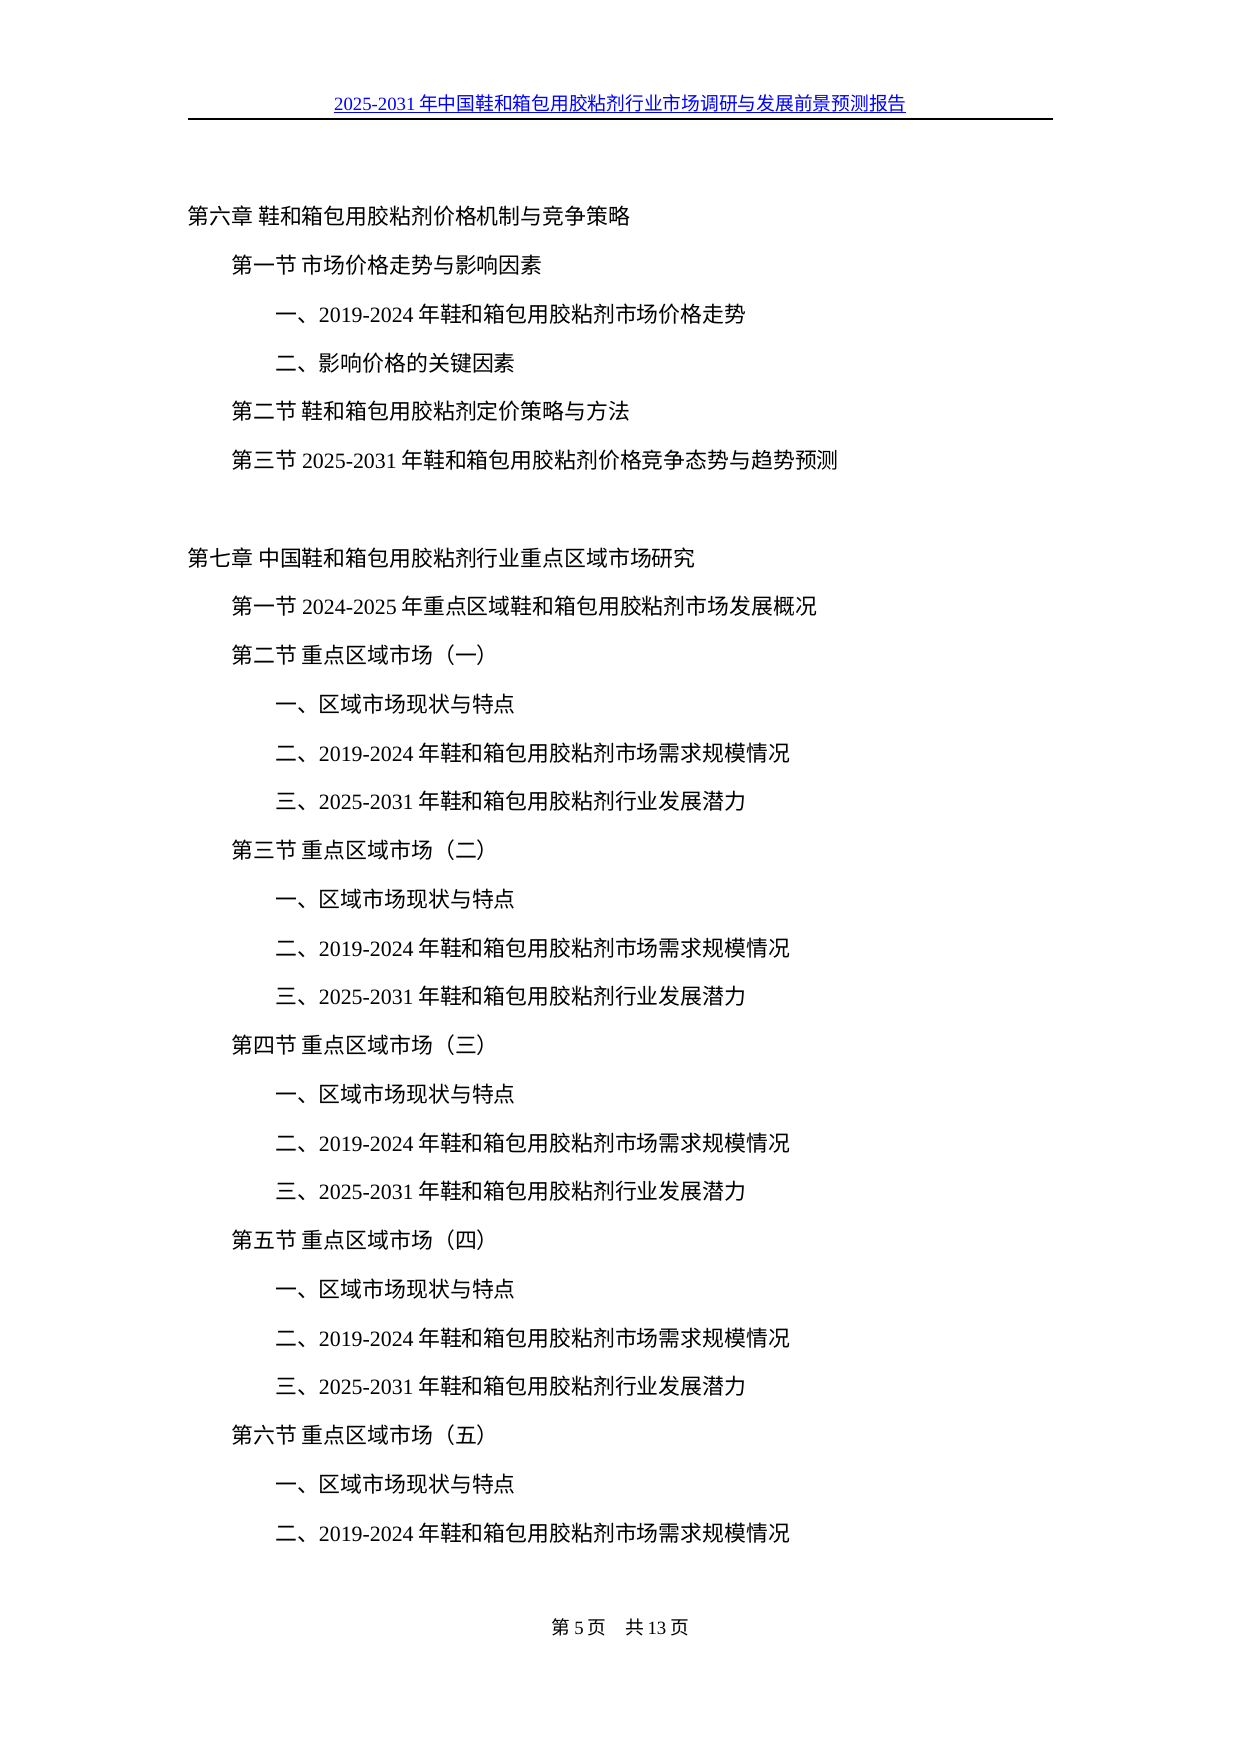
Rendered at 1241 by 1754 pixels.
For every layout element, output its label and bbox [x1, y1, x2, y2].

text [187, 150, 1053, 1548]
